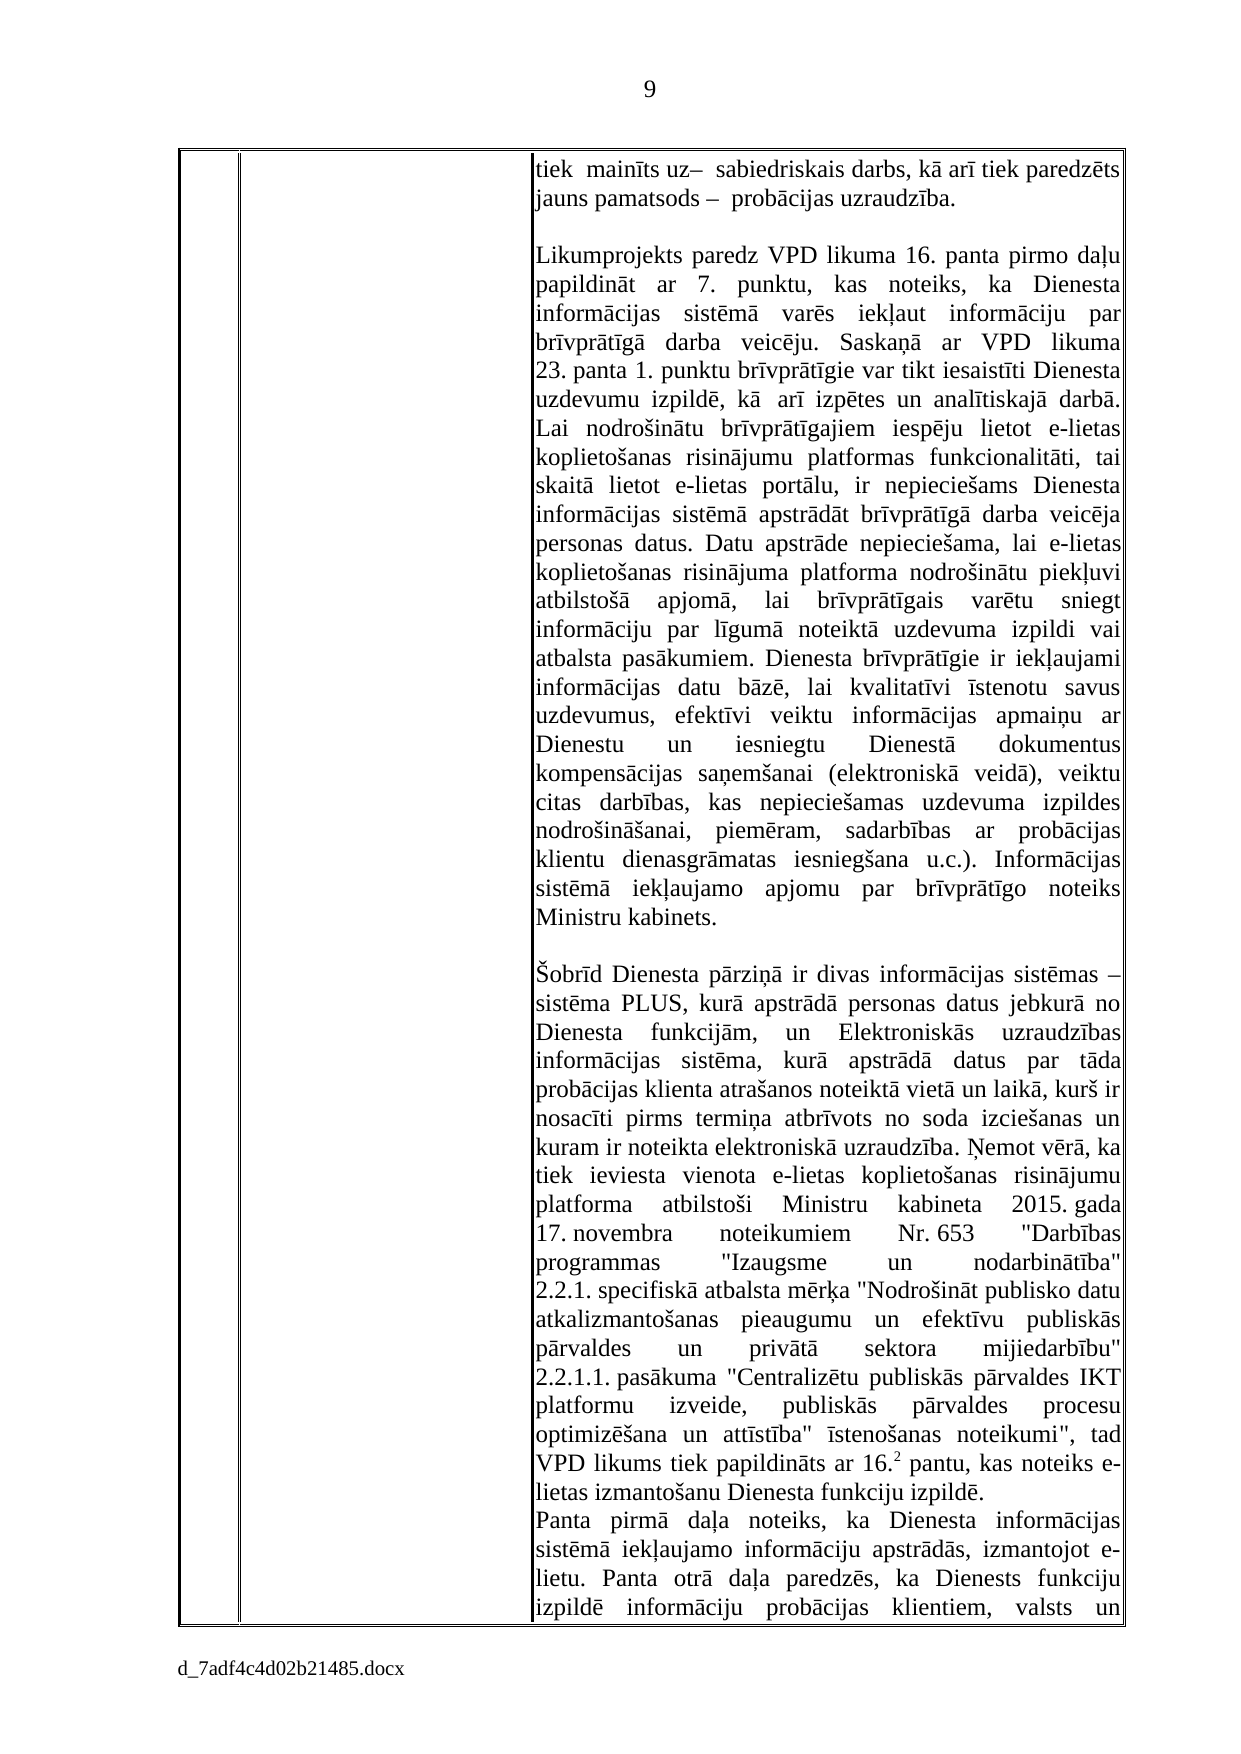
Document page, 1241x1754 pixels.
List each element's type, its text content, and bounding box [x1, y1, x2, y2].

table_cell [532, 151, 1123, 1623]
table_cell 2. [181, 151, 240, 1623]
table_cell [240, 151, 532, 1623]
